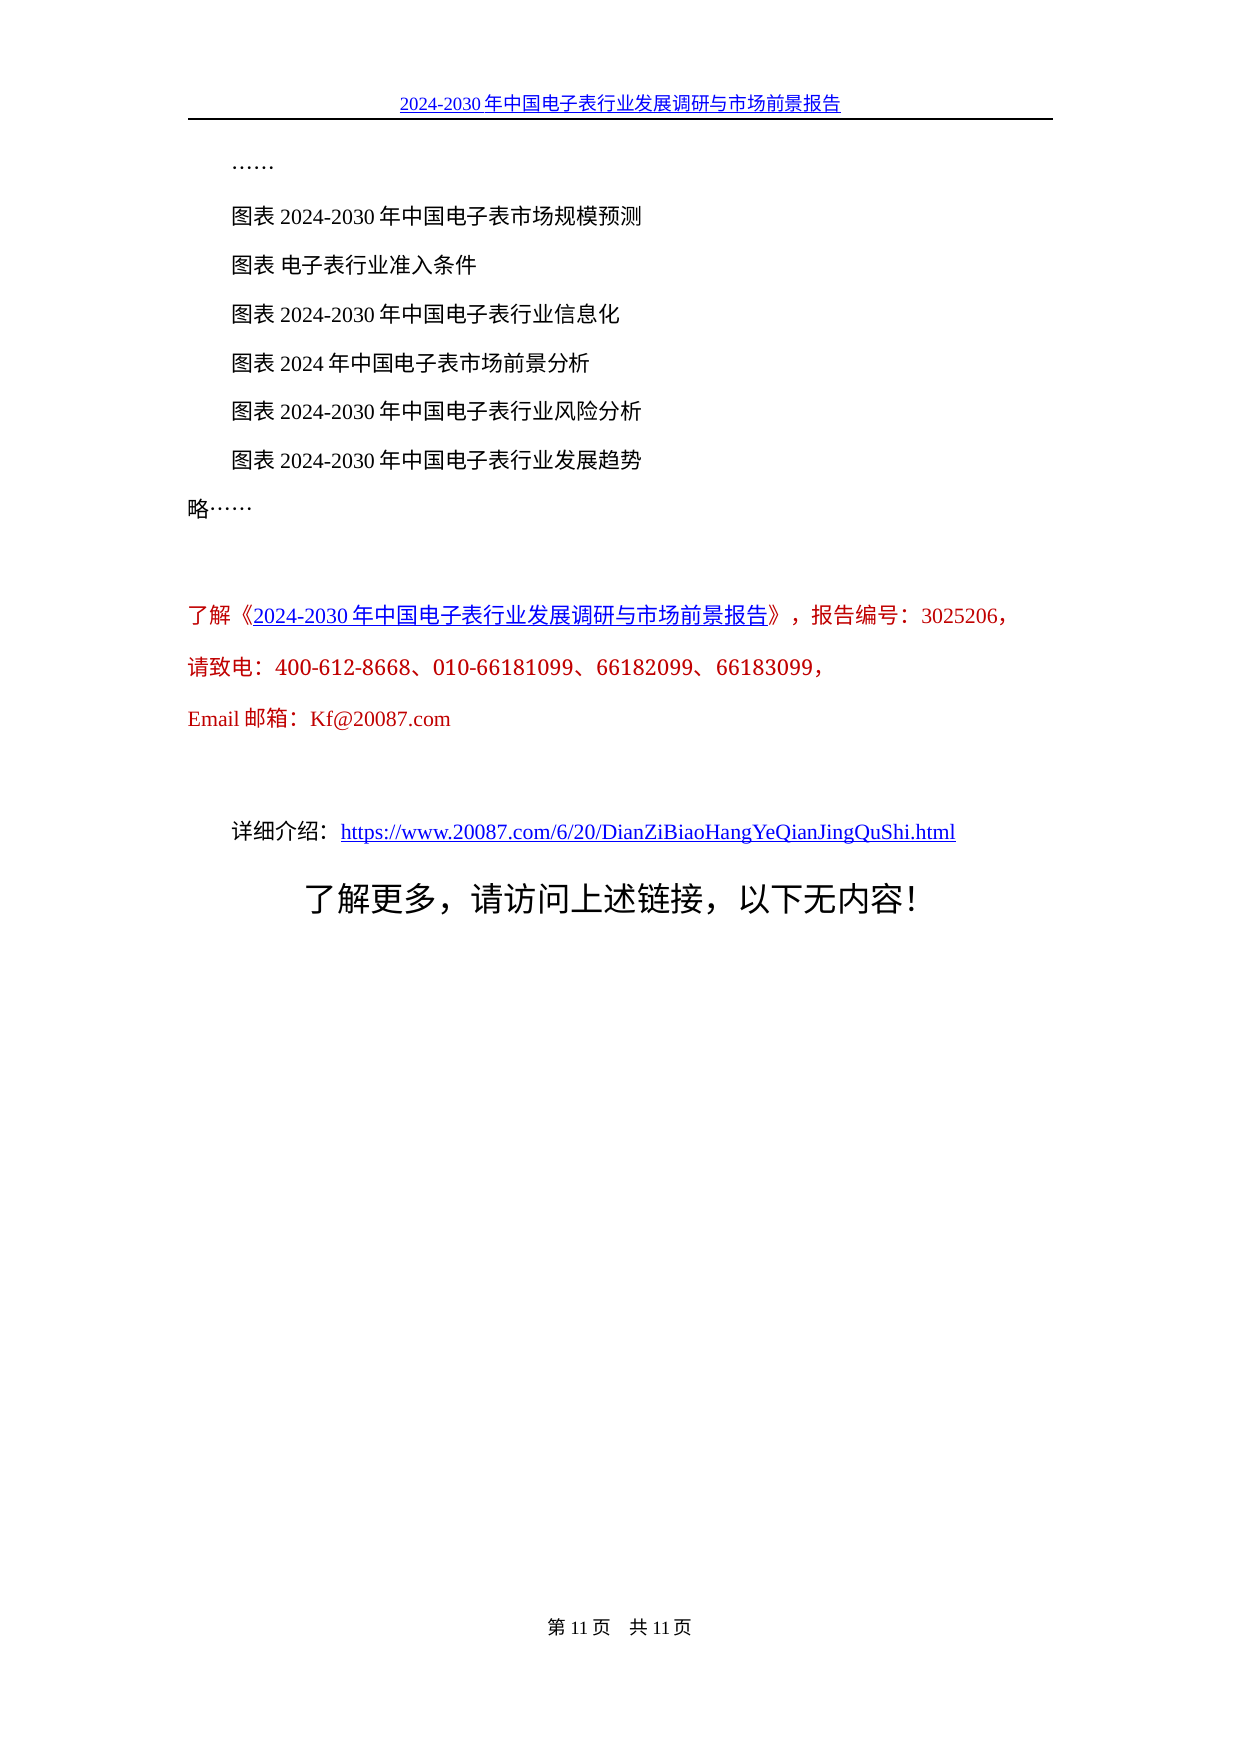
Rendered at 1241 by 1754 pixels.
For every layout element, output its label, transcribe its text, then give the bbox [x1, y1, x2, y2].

text 请致电：400-612-8668、010-66181099、66182099、66183099， [187, 649, 1053, 682]
text Email邮箱：Kf@20087.com [187, 701, 1053, 733]
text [187, 150, 1053, 524]
title 了解更多，请访问上述链接，以下无内容！ [187, 864, 1053, 929]
text 了解《2024-2030年中国电子表行业发展调研与市场前景报告》，报告编号：3025206， [187, 598, 1053, 630]
text 详细介绍：https://www.20087.com/6/20/DianZiBiaoHangYeQianJingQuShi.html [187, 814, 1053, 846]
